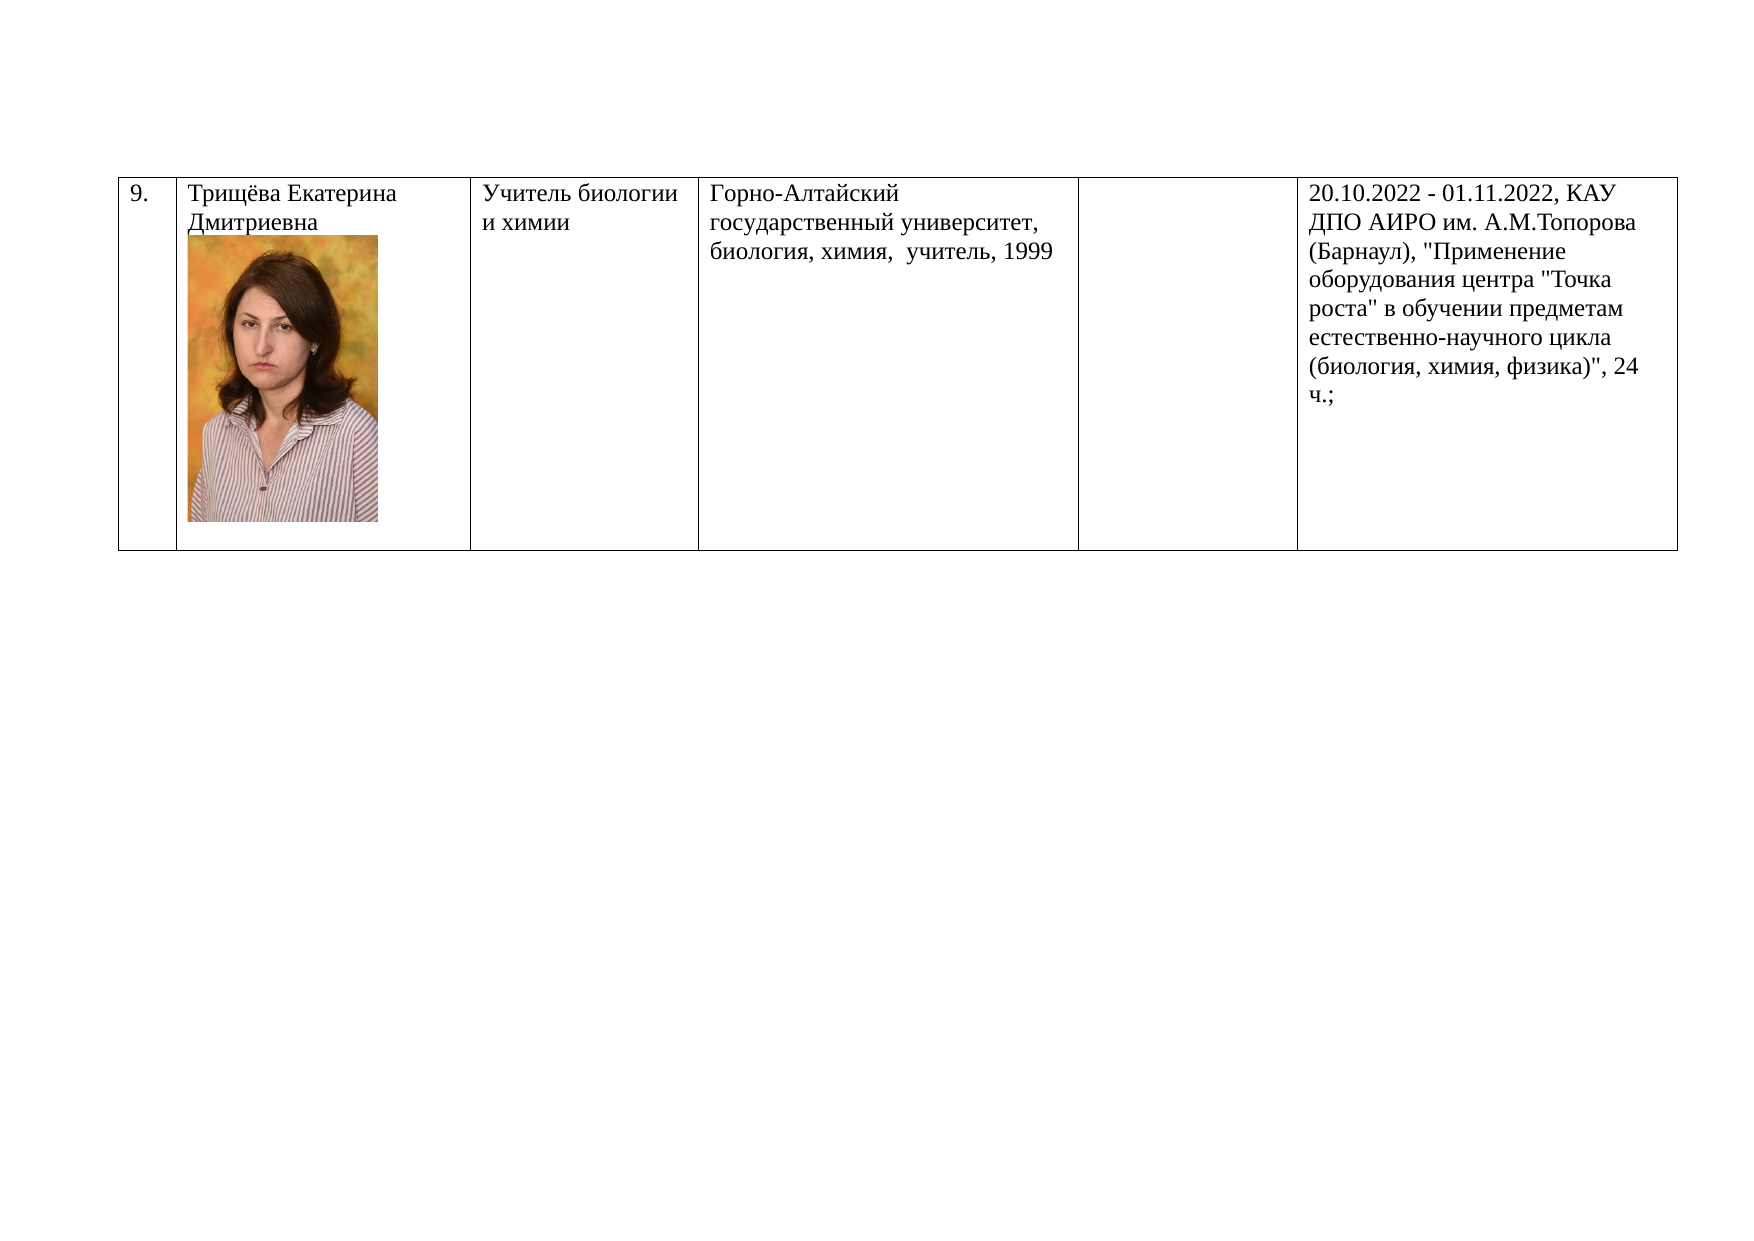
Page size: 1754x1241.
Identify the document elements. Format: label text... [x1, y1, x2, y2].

table_cell Учитель биологии и химии [471, 178, 698, 550]
table_cell [1079, 178, 1297, 550]
table_cell 20.10.2022 - 01.11.2022, КАУ ДПО АИРО им. А.М.Топорова (Барнаул), "Применение оборудования центра "Точка роста" в обучении предметам естественно-научного цикла (биология, химия, физика)", 24 ч.; [1298, 178, 1677, 550]
table_cell 9. [119, 178, 176, 550]
picture [187, 235, 378, 522]
table_cell Трищёва Екатерина Дмитриевна [177, 178, 470, 550]
table_cell Горно-Алтайский государственный университет, биология, химия, учитель, 1999 [699, 178, 1078, 550]
